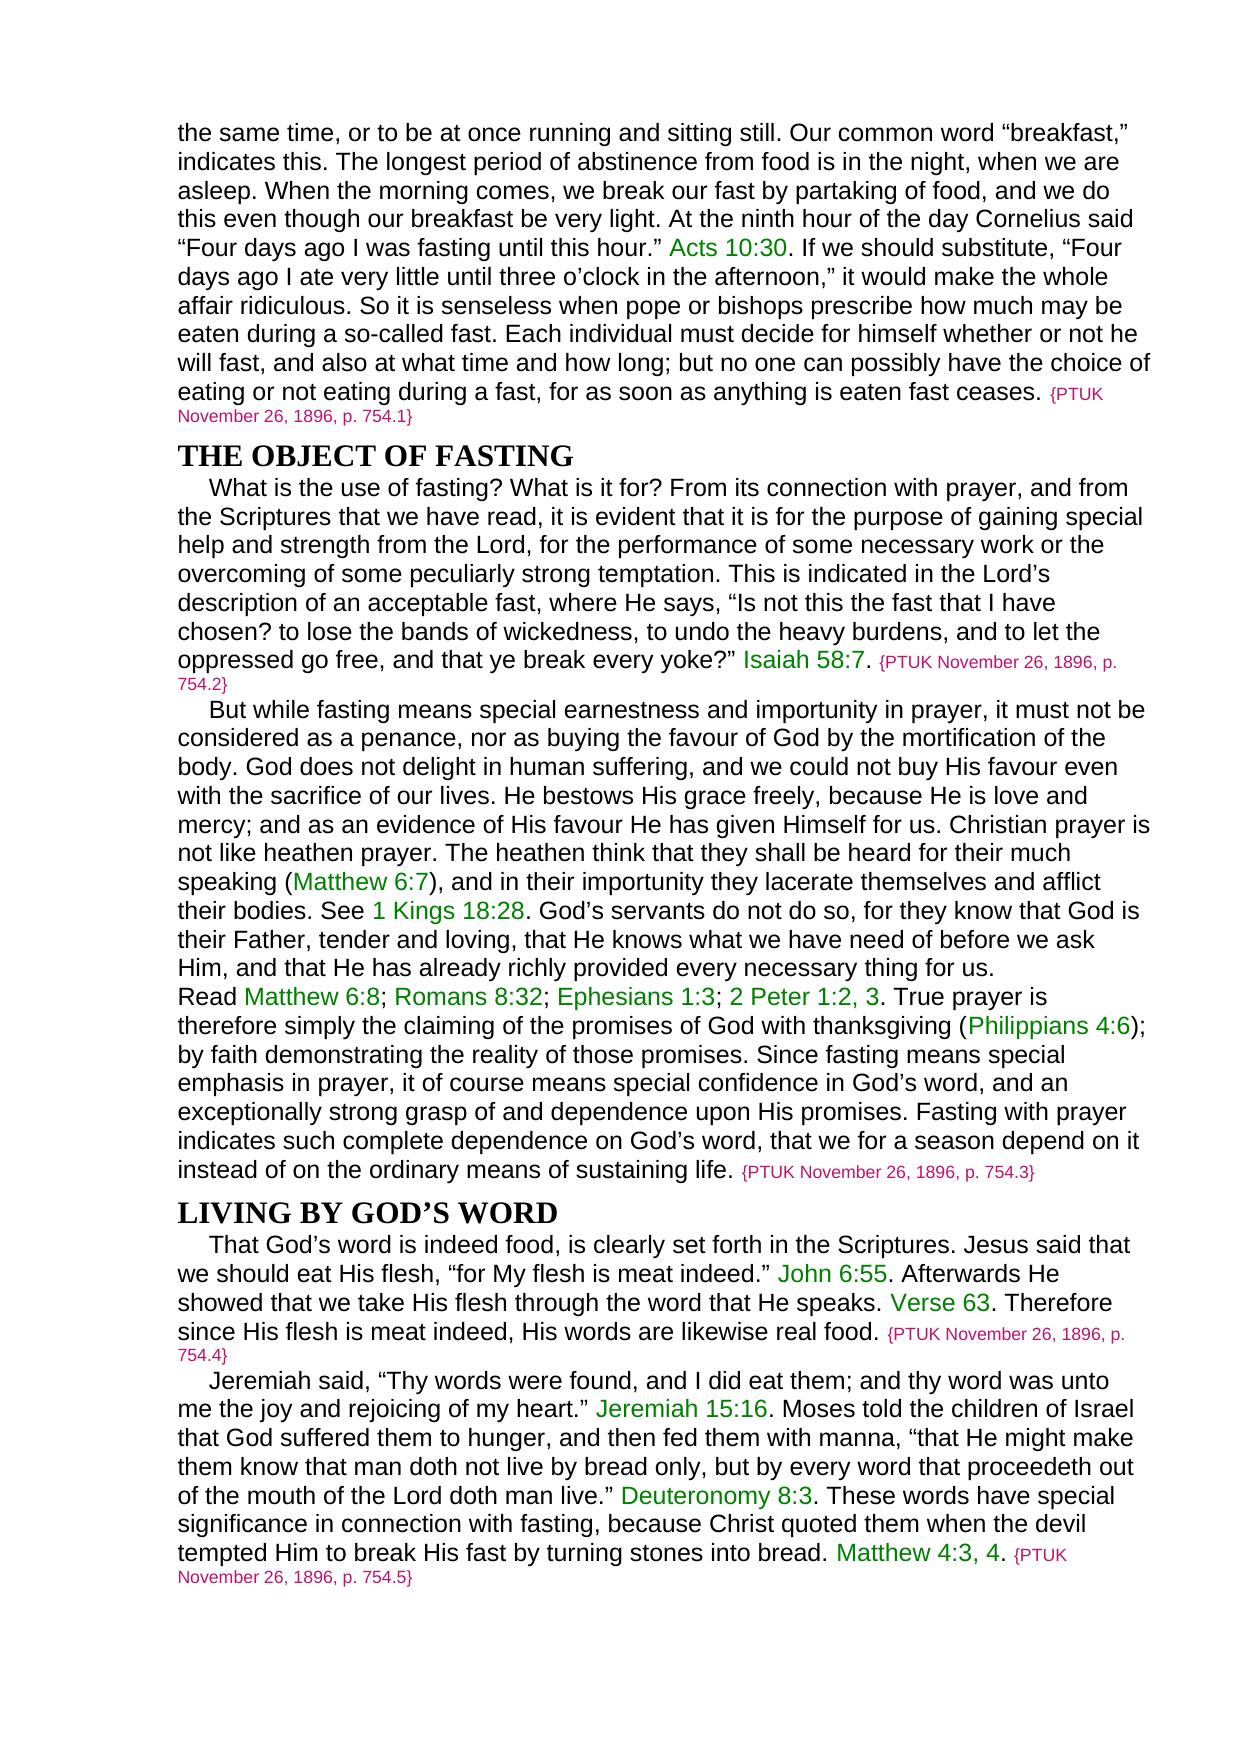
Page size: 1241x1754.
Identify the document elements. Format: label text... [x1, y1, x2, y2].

text What is the use of fasting? What is it for? From its connection with prayer, and from the Scriptures that we have read, it is evident that it is for the purpose of gaining special help and strength from the Lord, for the performance of some necessary work or the overcoming of some peculiarly strong temptation. This is indicated in the Lord’s description of an acceptable fast, where He says, “Is not this the fast that I have chosen? to lose the bands of wickedness, to undo the heavy burdens, and to let the oppressed go free, and that ye break every yoke?” Isaiah 58:7. {PTUK November 26, 1896, p. 754.2} [177, 473, 1152, 694]
text That God’s word is indeed food, is clearly set forth in the Scriptures. Jesus said that we should eat His flesh, “for My flesh is meat indeed.” John 6:55. Afterwards He showed that we take His flesh through the word that He speaks. Verse 63. Therefore since His flesh is meat indeed, His words are likewise real food. {PTUK November 26, 1896, p. 754.4} [177, 1230, 1152, 1366]
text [177, 118, 1152, 426]
text LIVING BY GOD’S WORD [177, 1183, 1152, 1230]
text But while fasting means special earnestness and importunity in prayer, it must not be considered as a penance, nor as buying the favour of God by the mortification of the body. God does not delight in human suffering, and we could not buy His favour even with the sacrifice of our lives. He bestows His grace freely, because He is love and mercy; and as an evidence of His favour He has given Himself for us. Christian prayer is not like heathen prayer. The heathen think that they shall be heard for their much speaking (Matthew 6:7), and in their importunity they lacerate themselves and afflict their bodies. See 1 Kings 18:28. God’s servants do not do so, for they know that God is their Father, tender and loving, that He knows what we have need of before we ask Him, and that He has already richly provided every necessary thing for us. Read Matthew 6:8; Romans 8:32; Ephesians 1:3; 2 Peter 1:2, 3. True prayer is therefore simply the claiming of the promises of God with thanksgiving (Philippians 4:6); by faith demonstrating the reality of those promises. Since fasting means special emphasis in prayer, it of course means special confidence in God’s word, and an exceptionally strong grasp of and dependence upon His promises. Fasting with prayer indicates such complete dependence on God’s word, that we for a season depend on it instead of on the ordinary means of sustaining life. {PTUK November 26, 1896, p. 754.3} [177, 694, 1152, 1183]
text Jeremiah said, “Thy words were found, and I did eat them; and thy word was unto me the joy and rejoicing of my heart.” Jeremiah 15:16. Moses told the children of Israel that God suffered them to hunger, and then fed them with manna, “that He might make them know that man doth not live by bread only, but by every word that proceedeth out of the mouth of the Lord doth man live.” Deuteronomy 8:3. These words have special significance in connection with fasting, because Christ quoted them when the devil tempted Him to break His fast by turning stones into bread. Matthew 4:3, 4. {PTUK November 26, 1896, p. 754.5} [177, 1366, 1152, 1587]
text THE OBJECT OF FASTING [177, 426, 1152, 473]
